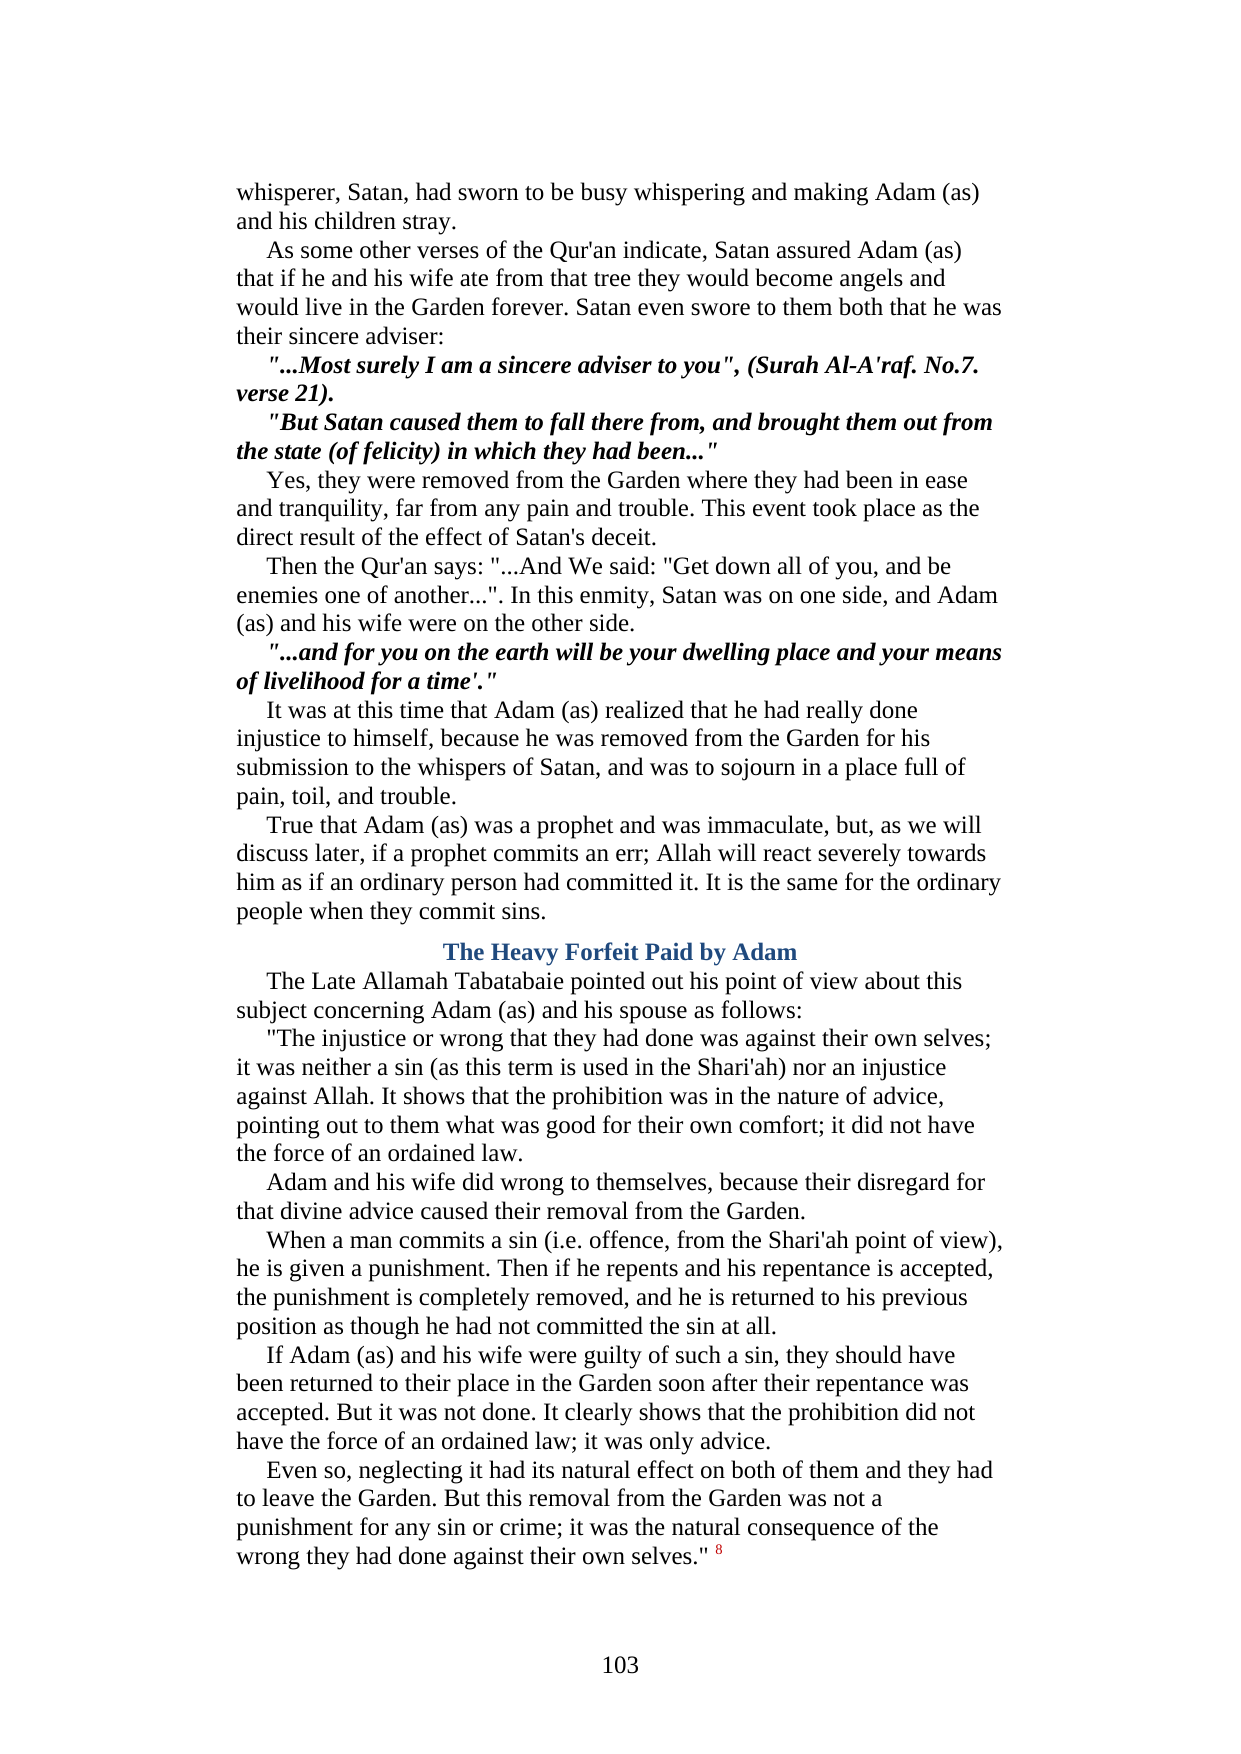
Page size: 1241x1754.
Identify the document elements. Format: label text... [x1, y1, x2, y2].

text Adam and his wife did wrong to themselves, because their disregard for that divine advice caused their removal from the Garden. [236, 1167, 1004, 1225]
text "But Satan caused them to fall there from, and brought them out from the state (of felicity) in which they had been..." [236, 407, 1004, 465]
text "...Most surely I am a sincere adviser to you", (Surah Al-A'raf. No.7. verse 21). [236, 350, 1004, 407]
text True that Adam (as) was a prophet and was immaculate, but, as we will discuss later, if a prophet commits an err; Allah will react severely towards him as if an ordinary person had committed it. It is the same for the ordinary people when they commit sins. [236, 810, 1004, 925]
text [236, 177, 1004, 235]
text If Adam (as) and his wife were guilty of such a sin, they should have been returned to their place in the Garden soon after their repentance was accepted. But it was not done. It clearly shows that the prohibition did not have the force of an ordained law; it was only advice. [236, 1340, 1004, 1455]
text When a man commits a sin (i.e. offence, from the Shari'ah point of view), he is given a punishment. Then if he repents and his repentance is accepted, the punishment is completely removed, and he is returned to his previous position as though he had not committed the sin at all. [236, 1225, 1004, 1340]
text Yes, they were removed from the Garden where they had been in ease and tranquility, far from any pain and trouble. This event took place as the direct result of the effect of Satan's deceit. [236, 465, 1004, 551]
text "The injustice or wrong that they had done was against their own selves; it was neither a sin (as this term is used in the Shari'ah) nor an injustice against Allah. It shows that the prohibition was in the nature of advice, pointing out to them what was good for their own comfort; it did not have the force of an ordained law. [236, 1023, 1004, 1167]
subtitle The Heavy Forfeit Paid by Adam [236, 937, 1004, 966]
text It was at this time that Adam (as) realized that he had really done injustice to himself, because he was removed from the Garden for his submission to the whispers of Satan, and was to sojourn in a place full of pain, toil, and trouble. [236, 695, 1004, 810]
text Even so, neglecting it had its natural effect on both of them and they had to leave the Garden. But this removal from the Garden was not a punishment for any sin or crime; it was the natural consequence of the wrong they had done against their own selves." 8 [236, 1455, 1004, 1570]
text Then the Qur'an says: "...And We said: "Get down all of you, and be enemies one of another...". In this enmity, Satan was on one side, and Adam (as) and his wife were on the other side. [236, 551, 1004, 637]
text "...and for you on the earth will be your dwelling place and your means of livelihood for a time'." [236, 637, 1004, 695]
text The Late Allamah Tabatabaie pointed out his point of view about this subject concerning Adam (as) and his spouse as follows: [236, 966, 1004, 1023]
text As some other verses of the Qur'an indicate, Satan assured Adam (as) that if he and his wife ate from that tree they would become angels and would live in the Garden forever. Satan even swore to them both that he was their sincere adviser: [236, 235, 1004, 350]
